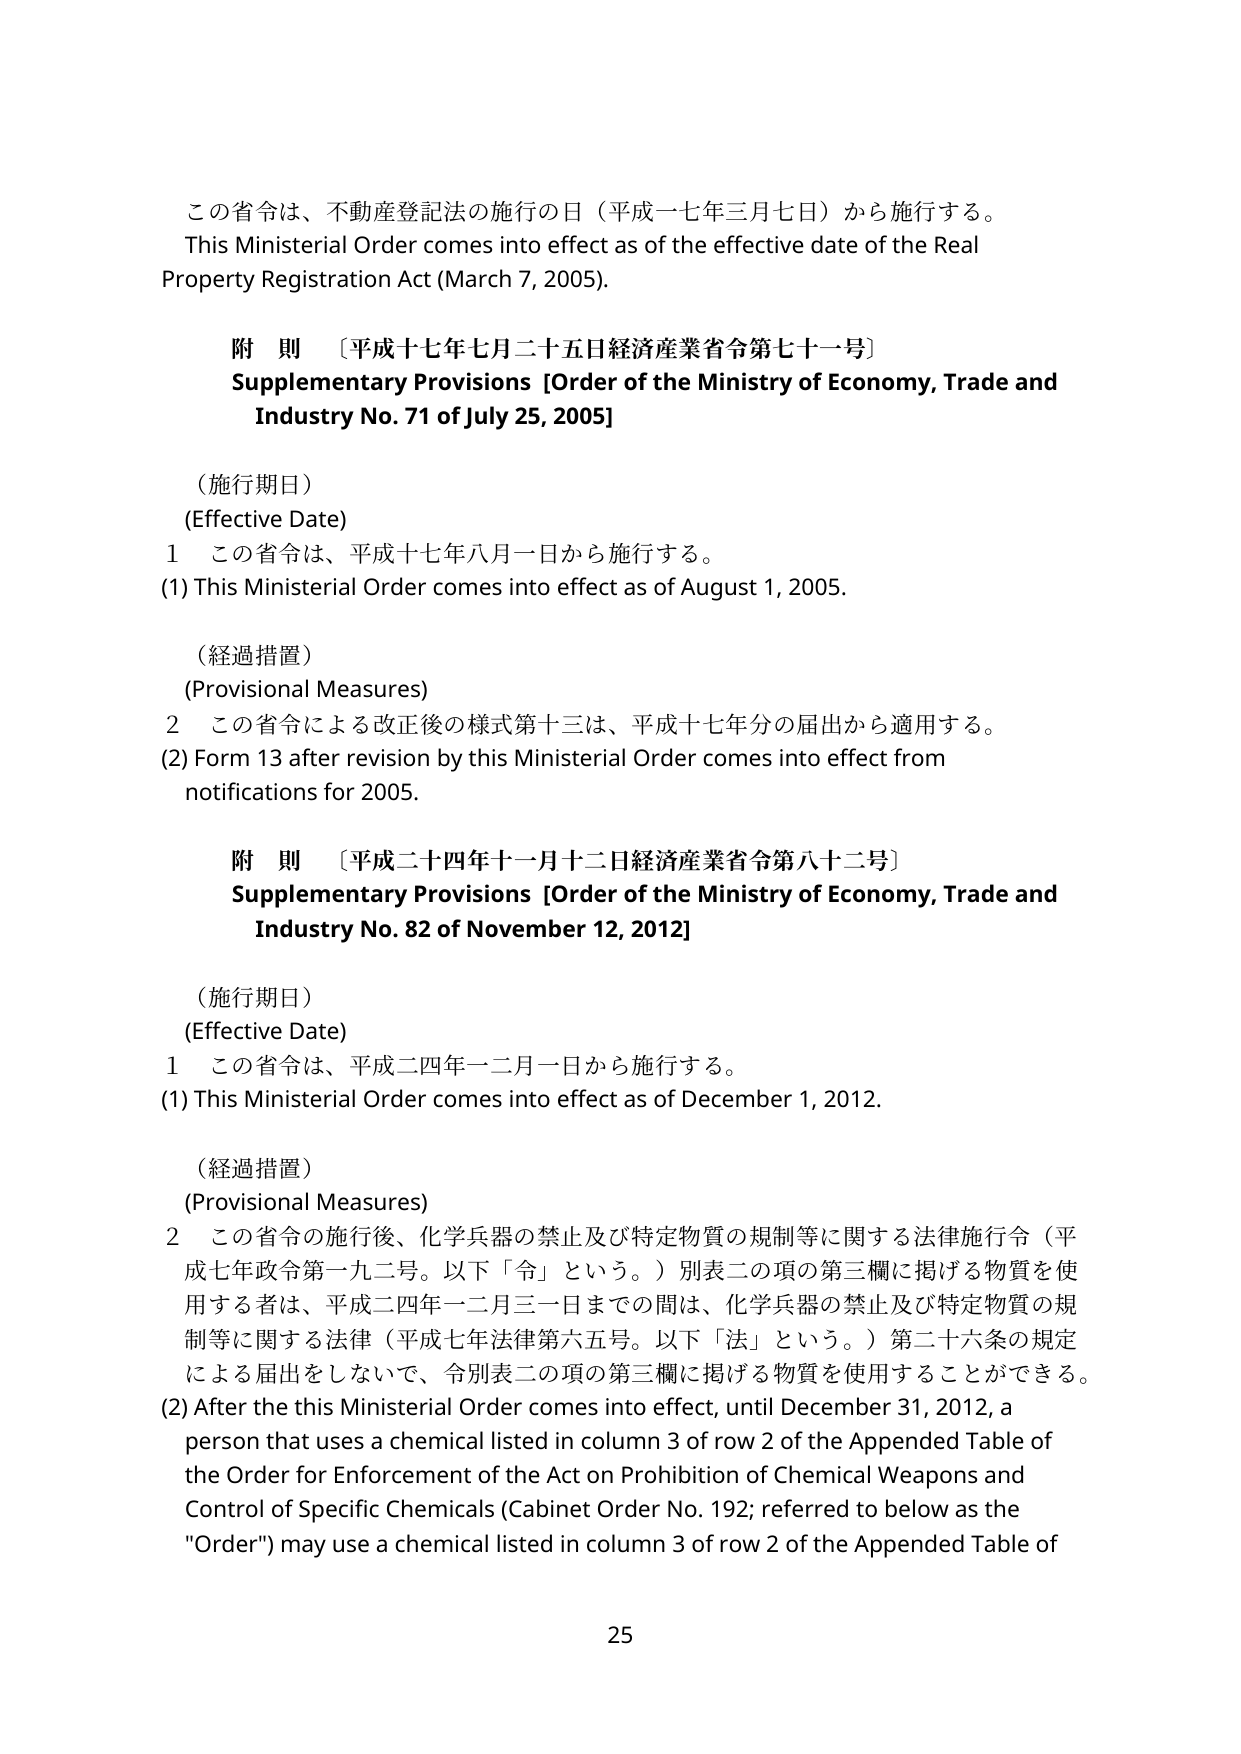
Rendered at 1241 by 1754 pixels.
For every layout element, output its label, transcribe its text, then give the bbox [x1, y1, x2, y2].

text Supplementary Provisions [Order of the Ministry of Economy, Trade and Industry No. 82 of November 12, 2012] [230, 877, 1079, 945]
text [161, 1389, 1079, 1560]
text この省令は、不動産登記法の施行の日（平成一七年三月七日）から施行する。 [161, 194, 1079, 228]
text ２ この省令による改正後の様式第十三は、平成十七年分の届出から適用する。 [161, 706, 1079, 740]
text (2) Form 13 after revision by this Ministerial Order comes into effect from notifications for 2005. [161, 740, 1079, 809]
text (Effective Date) [184, 1014, 1079, 1048]
text （経過措置） [184, 638, 1079, 672]
text (1) This Ministerial Order comes into effect as of December 1, 2012. [161, 1082, 1079, 1116]
text Supplementary Provisions [Order of the Ministry of Economy, Trade and Industry No. 71 of July 25, 2005] [230, 364, 1079, 433]
text 附 則 〔平成二十四年十一月十二日経済産業省令第八十二号〕 [230, 843, 1079, 877]
text １ この省令は、平成二四年一二月一日から施行する。 [161, 1048, 1079, 1082]
text (Provisional Measures) [184, 672, 1079, 706]
text （施行期日） [184, 979, 1079, 1014]
text (Provisional Measures) [184, 1184, 1079, 1219]
text １ この省令は、平成十七年八月一日から施行する。 [161, 535, 1079, 569]
text 附 則 〔平成十七年七月二十五日経済産業省令第七十一号〕 [230, 330, 1079, 364]
text （施行期日） [184, 467, 1079, 501]
text (Effective Date) [184, 501, 1079, 535]
text （経過措置） [184, 1150, 1079, 1184]
text ２ この省令の施行後、化学兵器の禁止及び特定物質の規制等に関する法律施行令（平成七年政令第一九二号。以下「令」という。）別表二の項の第三欄に掲げる物質を使用する者は、平成二四年一二月三一日までの間は、化学兵器の禁止及び特定物質の規制等に関する法律（平成七年法律第六五号。以下「法」という。）第二十六条の規定による届出をしないで、令別表二の項の第三欄に掲げる物質を使用することができる。 [161, 1219, 1079, 1389]
text This Ministerial Order comes into effect as of the effective date of the Real Property Registration Act (March 7, 2005). [161, 228, 1079, 296]
text (1) This Ministerial Order comes into effect as of August 1, 2005. [161, 569, 1079, 604]
